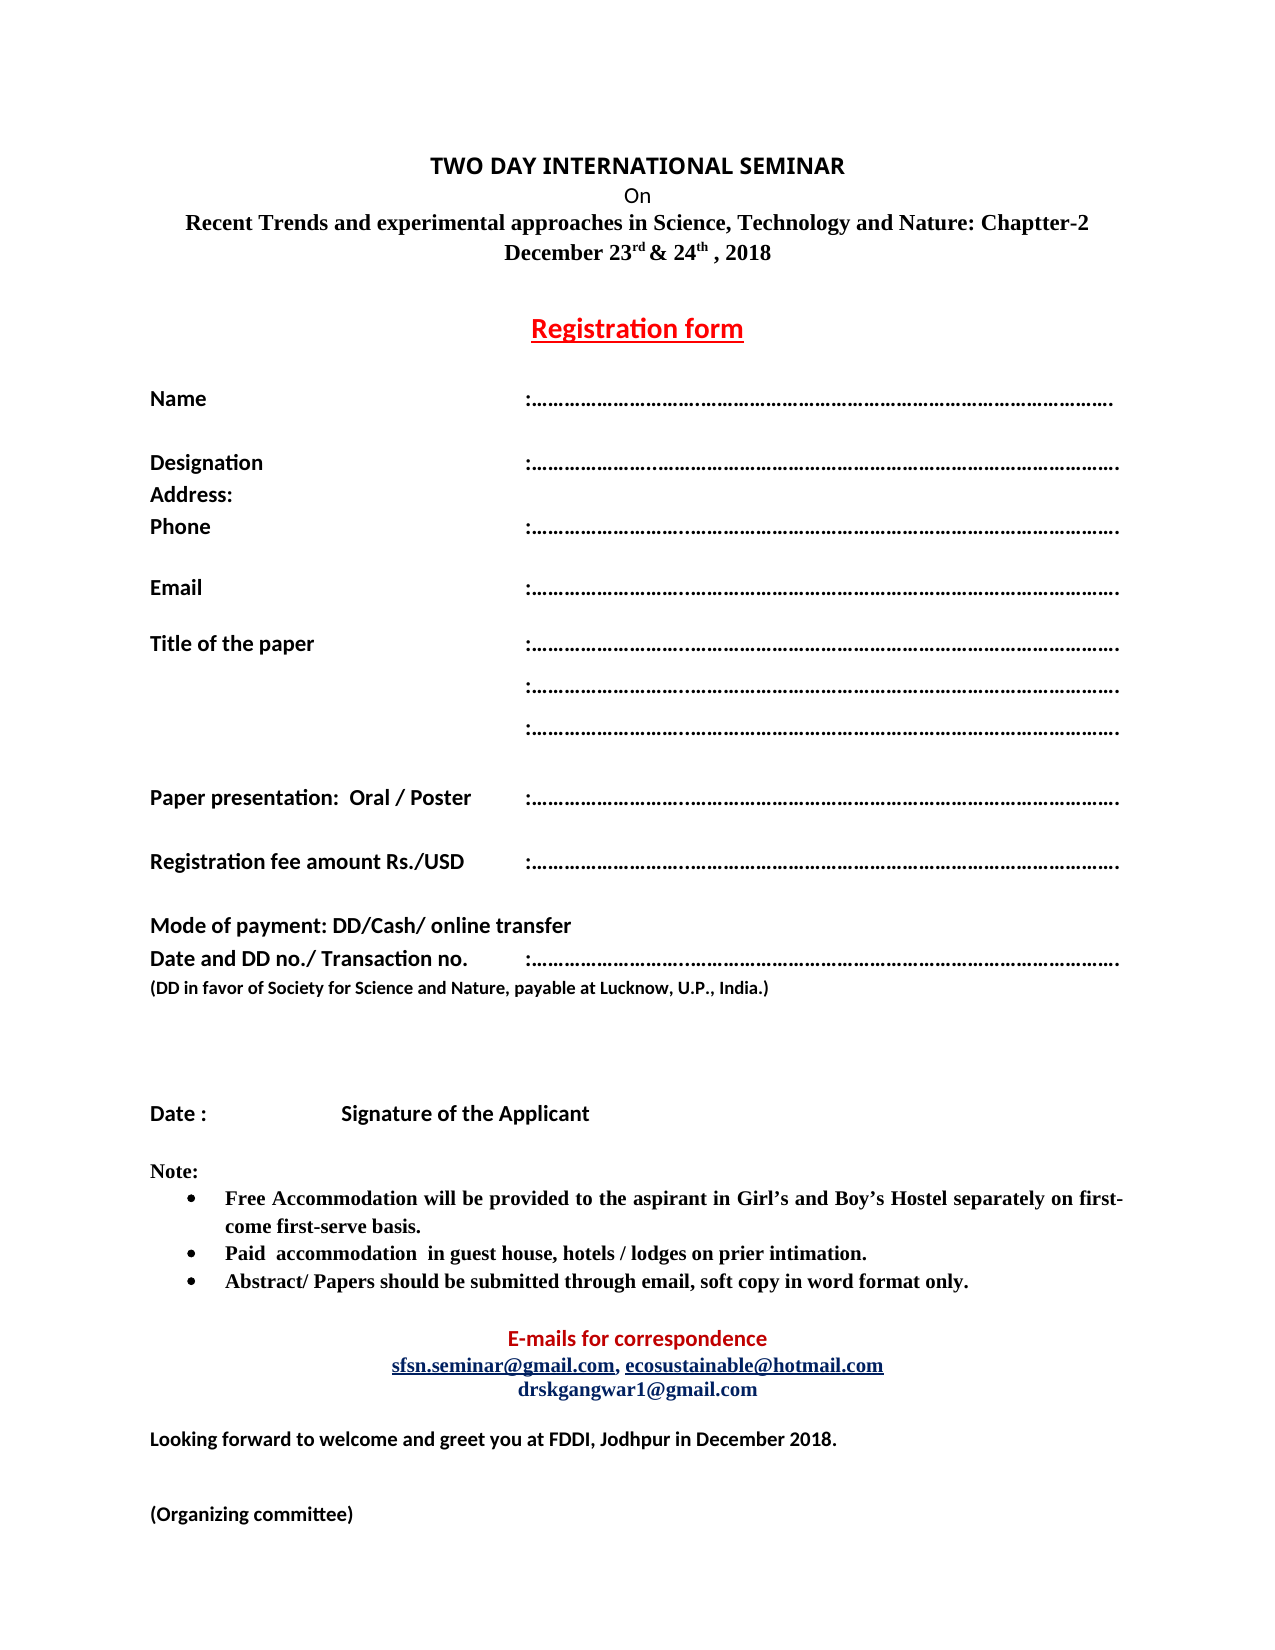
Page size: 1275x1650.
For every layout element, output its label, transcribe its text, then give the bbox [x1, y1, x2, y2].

list Free Accommodation will be provided to the aspirant in Girl’s and Boy’s Hostel separately on first-come first-serve basis. [187, 1186, 1125, 1238]
text Designation :…………………..…………………………………………………………………………. [150, 448, 1125, 476]
text E-mails for correspondence [150, 1324, 1125, 1353]
text Looking forward to welcome and greet you at FDDI, Jodhpur in December 2018. [150, 1426, 1125, 1452]
text TWO DAY INTERNATIONAL SEMINAR [150, 150, 1125, 181]
text Note: [150, 1158, 1125, 1183]
text Email :………………………..……………………………………………………………………. [150, 573, 1125, 601]
text drskgangwar1@gmail.com [150, 1377, 1125, 1401]
text :………………………..……………………………………………………………………. [150, 713, 1125, 741]
text Registration form [150, 311, 1125, 346]
text Title of the paper :………………………..……………………………………………………………………. [150, 629, 1125, 657]
text Phone :………………………..……………………………………………………………………. [150, 512, 1125, 541]
list Abstract/ Papers should be submitted through email, soft copy in word format only. [187, 1269, 1125, 1293]
text (Organizing committee) [150, 1502, 1125, 1527]
text Registration fee amount Rs./USD :………………………..……………………………………………………………………. [150, 847, 1125, 875]
text Mode of payment: DD/Cash/ online transfer [150, 911, 1125, 939]
list Paid accommodation in guest house, hotels / lodges on prier intimation. [187, 1241, 1125, 1265]
text Address: [150, 480, 1125, 508]
text Paper presentation: Oral / Poster :………………………..……………………………………………………………………. [150, 783, 1125, 811]
text December 23rd & 24th , 2018 [150, 239, 1125, 266]
text Date and DD no./ Transaction no. :………………………..……………………………………………………………………. [150, 944, 1125, 972]
text Recent Trends and experimental approaches in Science, Technology and Nature: Chaptter-2 [150, 209, 1125, 236]
text Name :………………………….…………………………………………………………………. [150, 384, 1125, 412]
text On [150, 181, 1125, 209]
text (DD in favor of Society for Science and Nature, payable at Lucknow, U.P., India.) [150, 976, 1125, 999]
text :………………………..……………………………………………………………………. [150, 671, 1125, 699]
text sfsn.seminar@gmail.com, ecosustainable@hotmail.com [150, 1353, 1125, 1377]
text Date : Signature of the Applicant [150, 1099, 1125, 1127]
